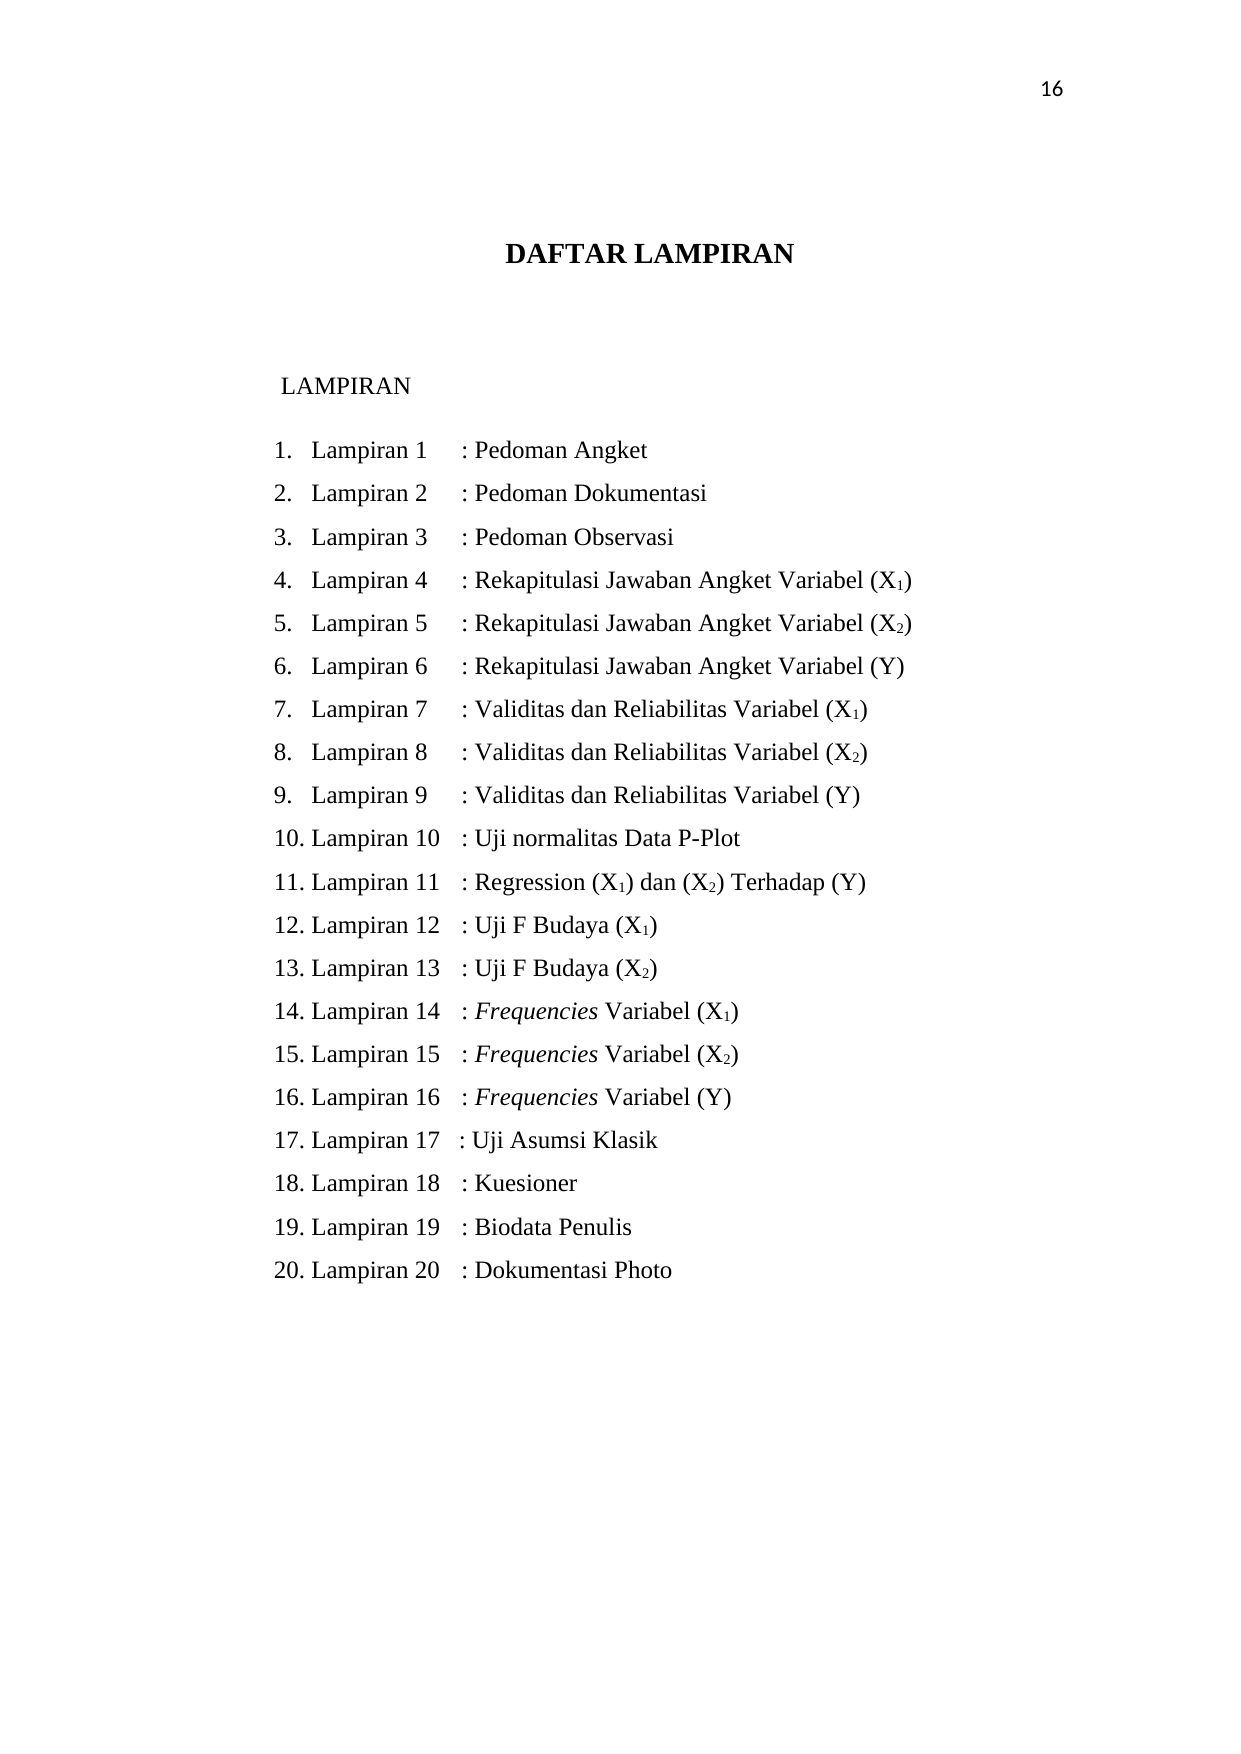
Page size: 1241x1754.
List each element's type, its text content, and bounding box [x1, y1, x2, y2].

list Lampiran 5 : Rekapitulasi Jawaban Angket Variabel (X2) [274, 608, 1063, 637]
list Lampiran 3 : Pedoman Observasi [274, 522, 1063, 550]
list Lampiran 2 : Pedoman Dokumentasi [274, 478, 1063, 507]
list Lampiran 10 : Uji normalitas Data P-Plot [274, 823, 1063, 852]
list Lampiran 13 : Uji F Budaya (X2) [274, 953, 1063, 982]
list Lampiran 17 : Uji Asumsi Klasik [274, 1125, 1063, 1154]
text DAFTAR LAMPIRAN [236, 236, 1063, 270]
list Lampiran 12 : Uji F Budaya (X1) [274, 910, 1063, 938]
list Lampiran 11 : Regression (X1) dan (X2) Terhadap (Y) [274, 867, 1063, 895]
list Lampiran 14 : Frequencies Variabel (X1) [274, 996, 1063, 1025]
list Lampiran 8 : Validitas dan Reliabilitas Variabel (X2) [274, 737, 1063, 766]
list Lampiran 18 : Kuesioner [274, 1168, 1063, 1197]
list Lampiran 19 : Biodata Penulis [274, 1212, 1063, 1240]
list Lampiran 1 : Pedoman Angket [274, 435, 1063, 464]
list Lampiran 16 : Frequencies Variabel (Y) [274, 1082, 1063, 1111]
text LAMPIRAN [281, 371, 1063, 400]
list Lampiran 4 : Rekapitulasi Jawaban Angket Variabel (X1) [274, 565, 1063, 593]
list Lampiran 9 : Validitas dan Reliabilitas Variabel (Y) [274, 780, 1063, 809]
list Lampiran 20 : Dokumentasi Photo [274, 1255, 1063, 1283]
list Lampiran 7 : Validitas dan Reliabilitas Variabel (X1) [274, 694, 1063, 723]
list Lampiran 6 : Rekapitulasi Jawaban Angket Variabel (Y) [274, 651, 1063, 680]
list Lampiran 15 : Frequencies Variabel (X2) [274, 1039, 1063, 1068]
